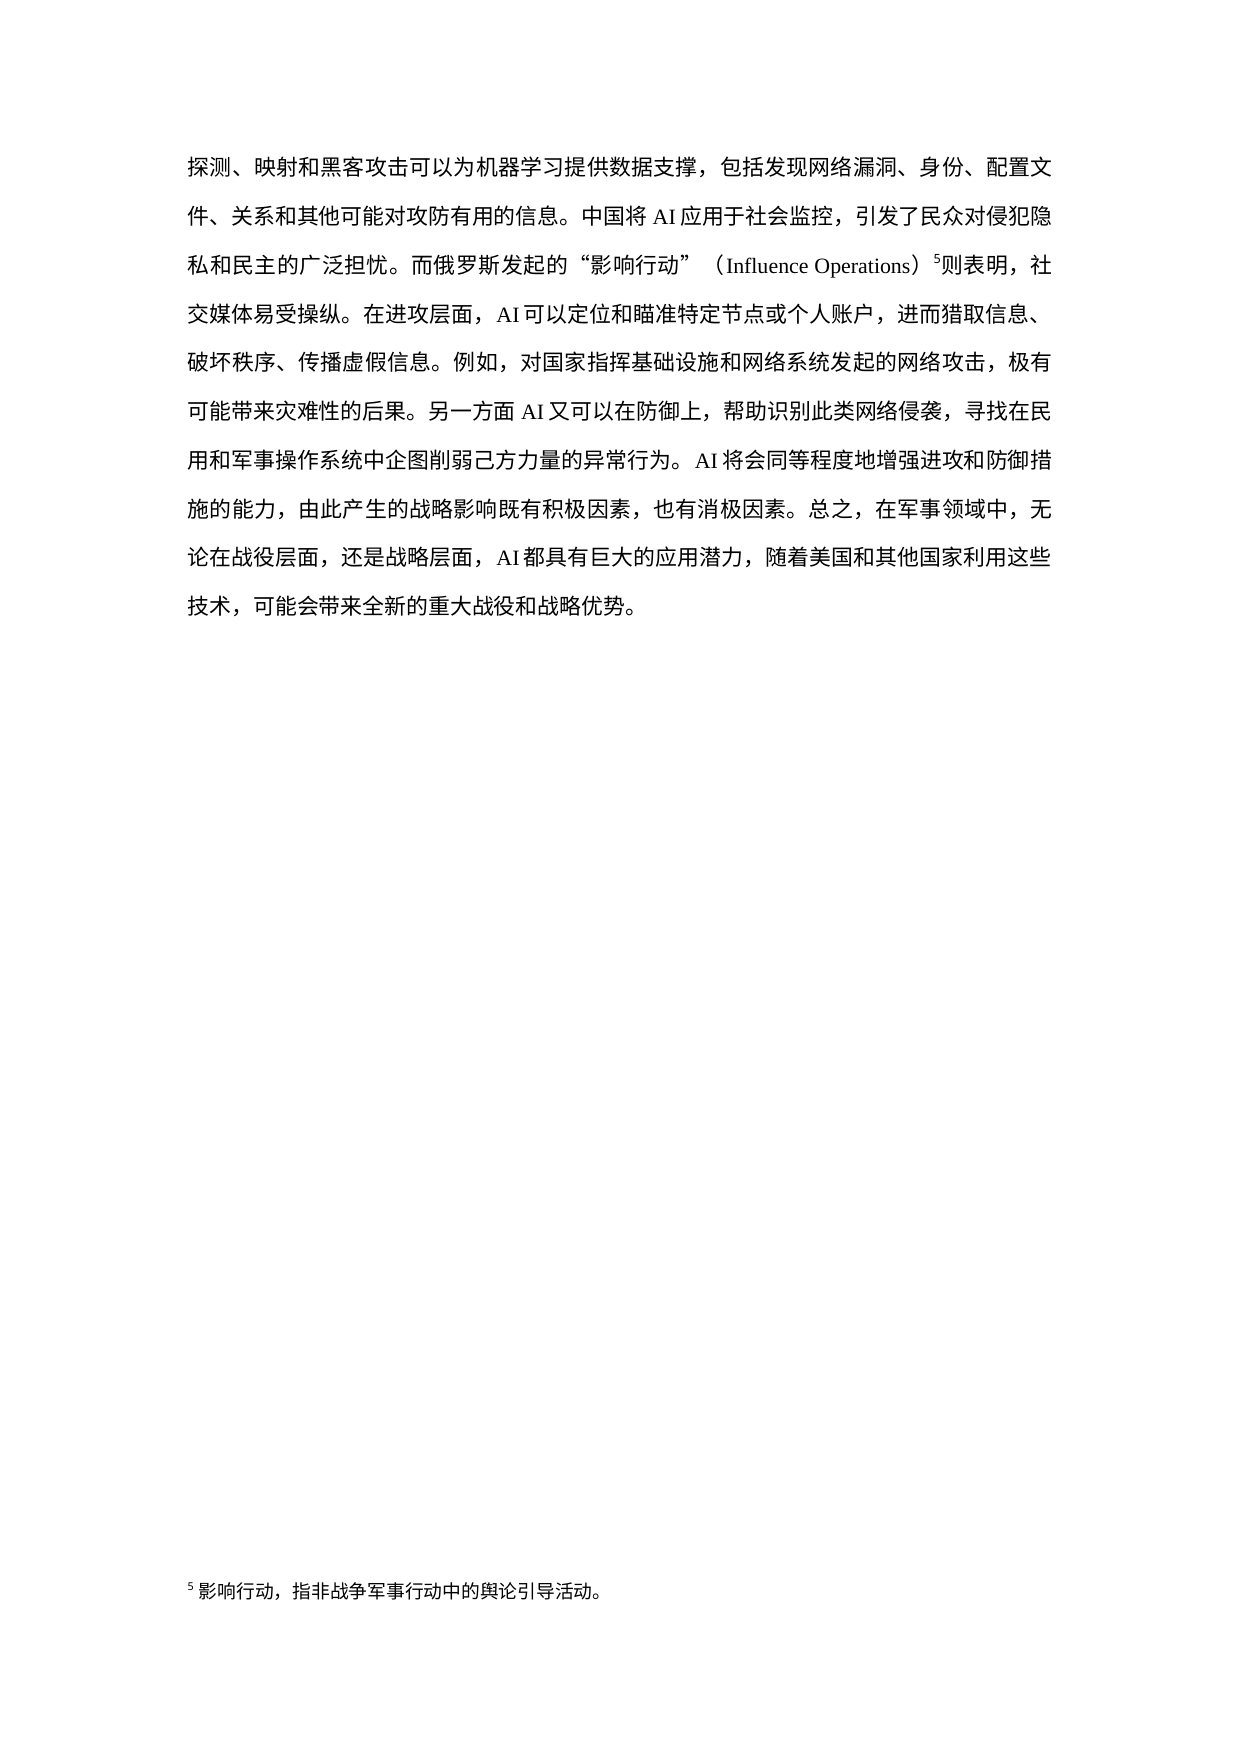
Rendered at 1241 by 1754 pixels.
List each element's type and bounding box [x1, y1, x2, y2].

text [187, 150, 1053, 621]
